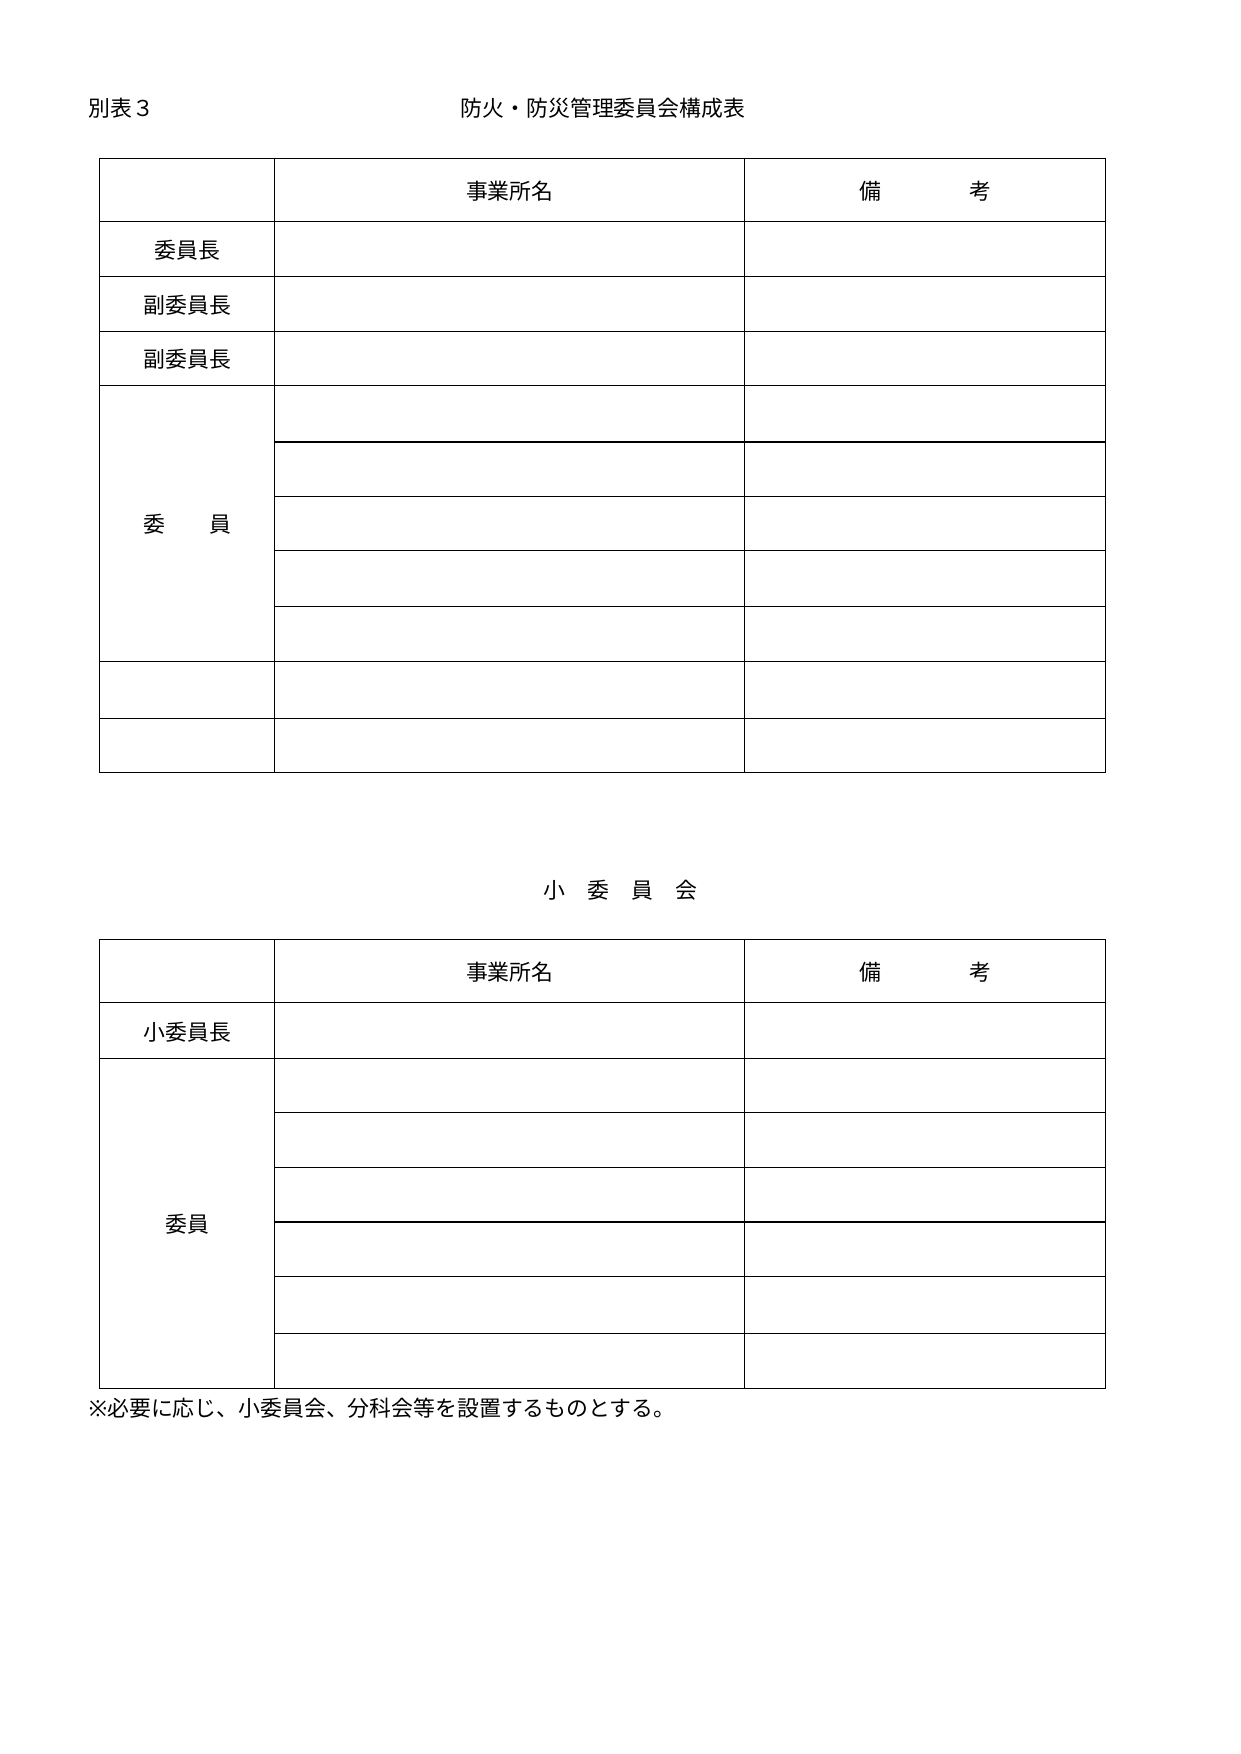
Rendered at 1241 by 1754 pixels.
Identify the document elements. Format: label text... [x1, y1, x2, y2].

table_cell [275, 386, 744, 441]
table_cell [745, 1223, 1105, 1276]
table_cell 副委員長 [100, 277, 274, 331]
table_cell [275, 1113, 744, 1167]
table_cell [275, 719, 744, 772]
table_cell 小委員長 [100, 1003, 274, 1057]
table_cell [275, 277, 744, 331]
text 別表３ 防火・防災管理委員会構成表 [89, 91, 1152, 123]
table_cell [745, 1059, 1105, 1112]
table_cell [275, 1334, 744, 1388]
table_cell [745, 222, 1105, 276]
table_cell [745, 1113, 1105, 1167]
table_cell 委 員 [100, 386, 274, 661]
table_cell [745, 719, 1105, 772]
table_cell [745, 662, 1105, 717]
table_cell [275, 1059, 744, 1112]
text 小 委 員 会 [89, 873, 1152, 904]
table_cell [745, 1003, 1105, 1057]
table_header [100, 940, 274, 1002]
table_cell [275, 497, 744, 550]
table_cell [275, 607, 744, 661]
table_cell [745, 1277, 1105, 1333]
table_cell [745, 607, 1105, 661]
table_cell [275, 1003, 744, 1057]
table_cell [275, 1223, 744, 1276]
table_header 事業所名 [275, 159, 744, 221]
table_cell [275, 1168, 744, 1221]
table_cell [745, 551, 1105, 606]
table_cell [275, 551, 744, 606]
table_cell [745, 1334, 1105, 1388]
table_cell [745, 386, 1105, 441]
table_cell [275, 1277, 744, 1333]
table_cell [745, 1168, 1105, 1221]
table_cell [275, 443, 744, 496]
table_cell [275, 662, 744, 717]
text ※必要に応じ、小委員会、分科会等を設置するものとする。 [89, 1391, 1152, 1423]
table_cell [745, 443, 1105, 496]
table_header 備 考 [745, 940, 1105, 1002]
table_cell 委員 [100, 1059, 274, 1388]
table_cell [745, 277, 1105, 331]
table_cell [275, 332, 744, 385]
table_cell [275, 222, 744, 276]
table_cell [100, 662, 274, 717]
table_header [100, 159, 274, 221]
table_cell 委員長 [100, 222, 274, 276]
table_cell [745, 497, 1105, 550]
table_header 備 考 [745, 159, 1105, 221]
table_cell [745, 332, 1105, 385]
table_header 事業所名 [275, 940, 744, 1002]
table_cell [100, 719, 274, 772]
table_cell 副委員長 [100, 332, 274, 385]
